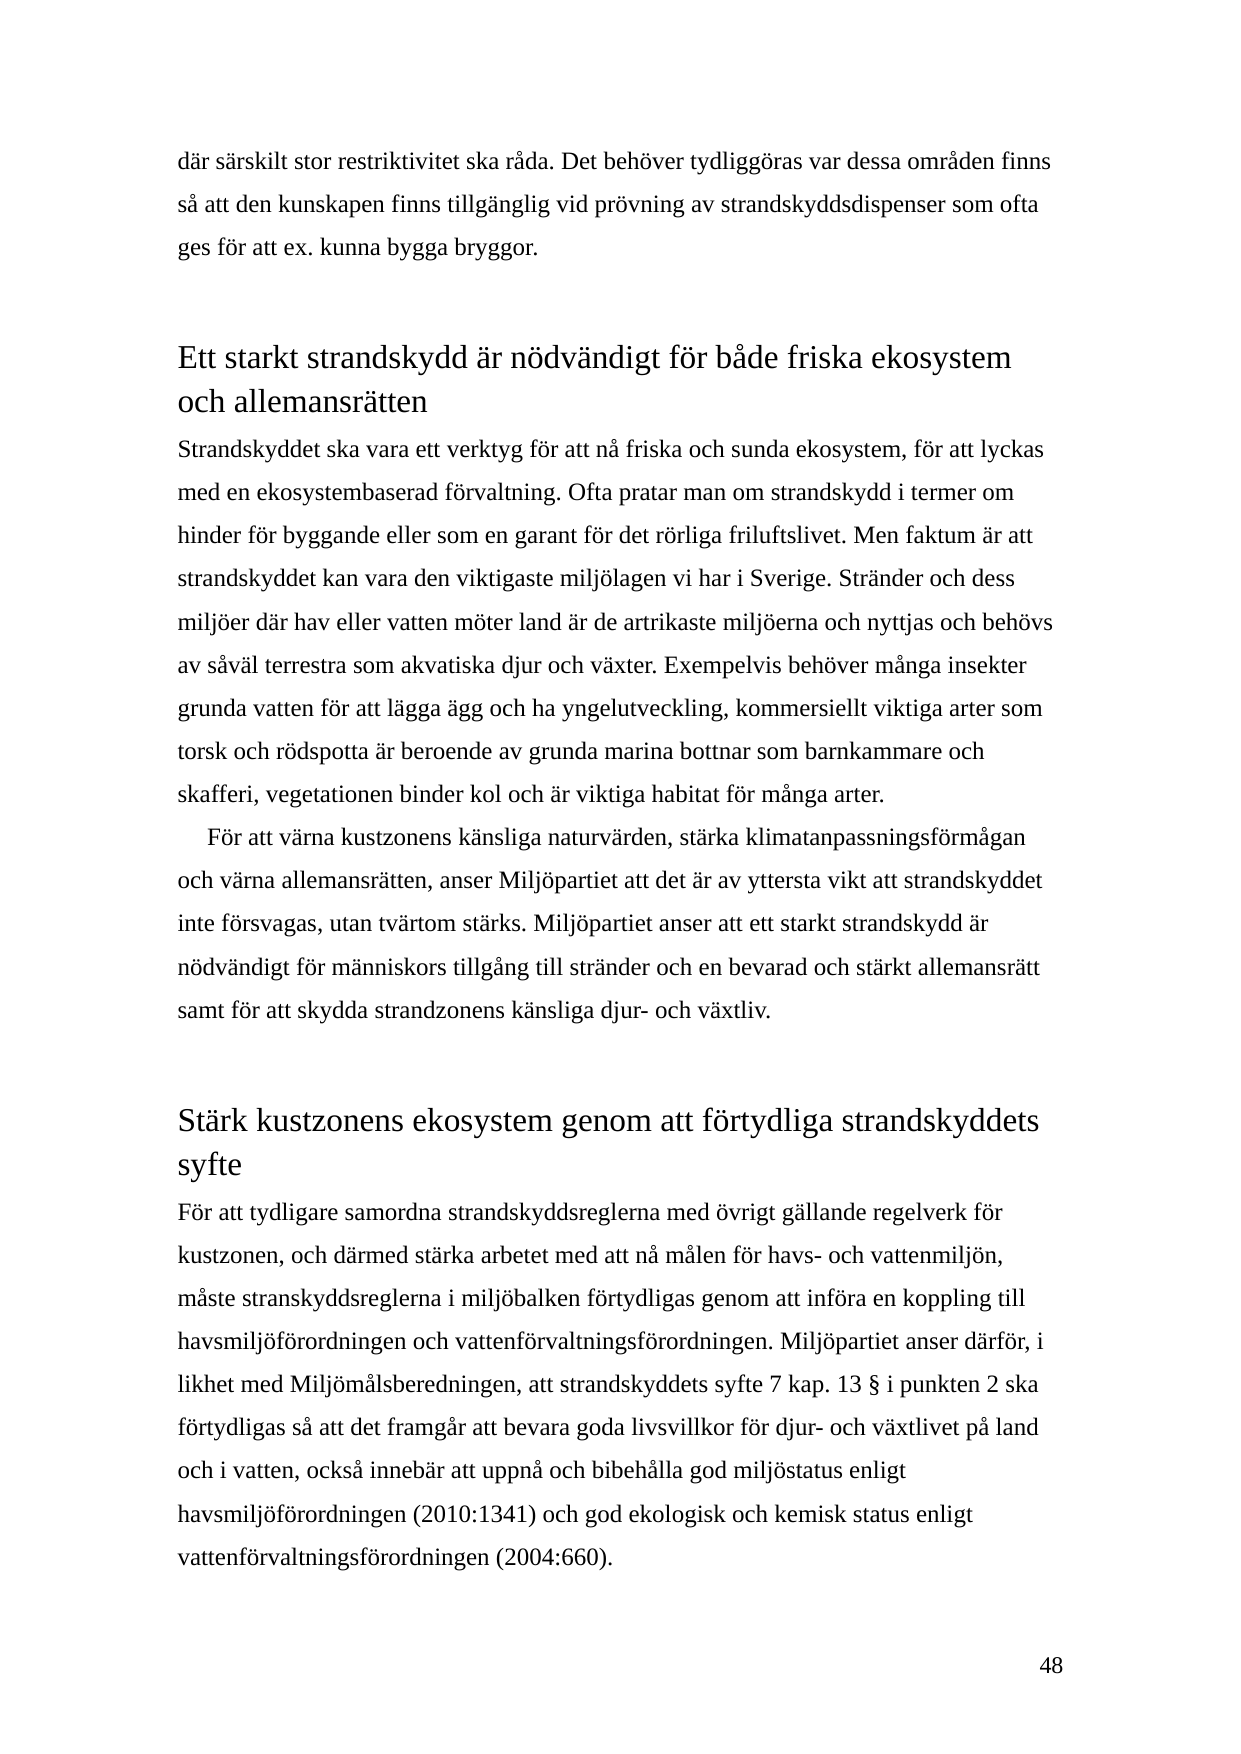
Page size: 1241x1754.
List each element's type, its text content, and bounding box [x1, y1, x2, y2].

subtitle Ett starkt strandskydd är nödvändigt för både friska ekosystem och allemansrätten [177, 338, 1063, 420]
text För att värna kustzonens känsliga naturvärden, stärka klimatanpassningsförmågan och värna allemansrätten, anser Miljöpartiet att det är av yttersta vikt att strandskyddet inte försvagas, utan tvärtom stärks. Miljöpartiet anser att ett starkt strandskydd är nödvändigt för människors tillgång till stränder och en bevarad och stärkt allemansrätt samt för att skydda strandzonens känsliga djur- och växtliv. [177, 822, 1063, 1023]
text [177, 146, 1063, 261]
subtitle Stärk kustzonens ekosystem genom att förtydliga strandskyddets syfte [177, 1100, 1063, 1183]
text Strandskyddet ska vara ett verktyg för att nå friska och sunda ekosystem, för att lyckas med en ekosystembaserad förvaltning. Ofta pratar man om strandskydd i termer om hinder för byggande eller som en garant för det rörliga friluftslivet. Men faktum är att strandskyddet kan vara den viktigaste miljölagen vi har i Sverige. Stränder och dess miljöer där hav eller vatten möter land är de artrikaste miljöerna och nyttjas och behövs av såväl terrestra som akvatiska djur och växter. Exempelvis behöver många insekter grunda vatten för att lägga ägg och ha yngelutveckling, kommersiellt viktiga arter som torsk och rödspotta är beroende av grunda marina bottnar som barnkammare och skafferi, vegetationen binder kol och är viktiga habitat för många arter. [177, 434, 1063, 808]
text För att tydligare samordna strandskyddsreglerna med övrigt gällande regelverk för kustzonen, och därmed stärka arbetet med att nå målen för havs- och vattenmiljön, måste stranskyddsreglerna i miljöbalken förtydligas genom att införa en koppling till havsmiljöförordningen och vattenförvaltningsförordningen. Miljöpartiet anser därför, i likhet med Miljömålsberedningen, att strandskyddets syfte 7 kap. 13 § i punkten 2 ska förtydligas så att det framgår att bevara goda livsvillkor för djur- och växtlivet på land och i vatten, också innebär att uppnå och bibehålla god miljöstatus enligt havsmiljöförordningen (2010:1341) och god ekologisk och kemisk status enligt vattenförvaltningsförordningen (2004:660). [177, 1197, 1063, 1571]
